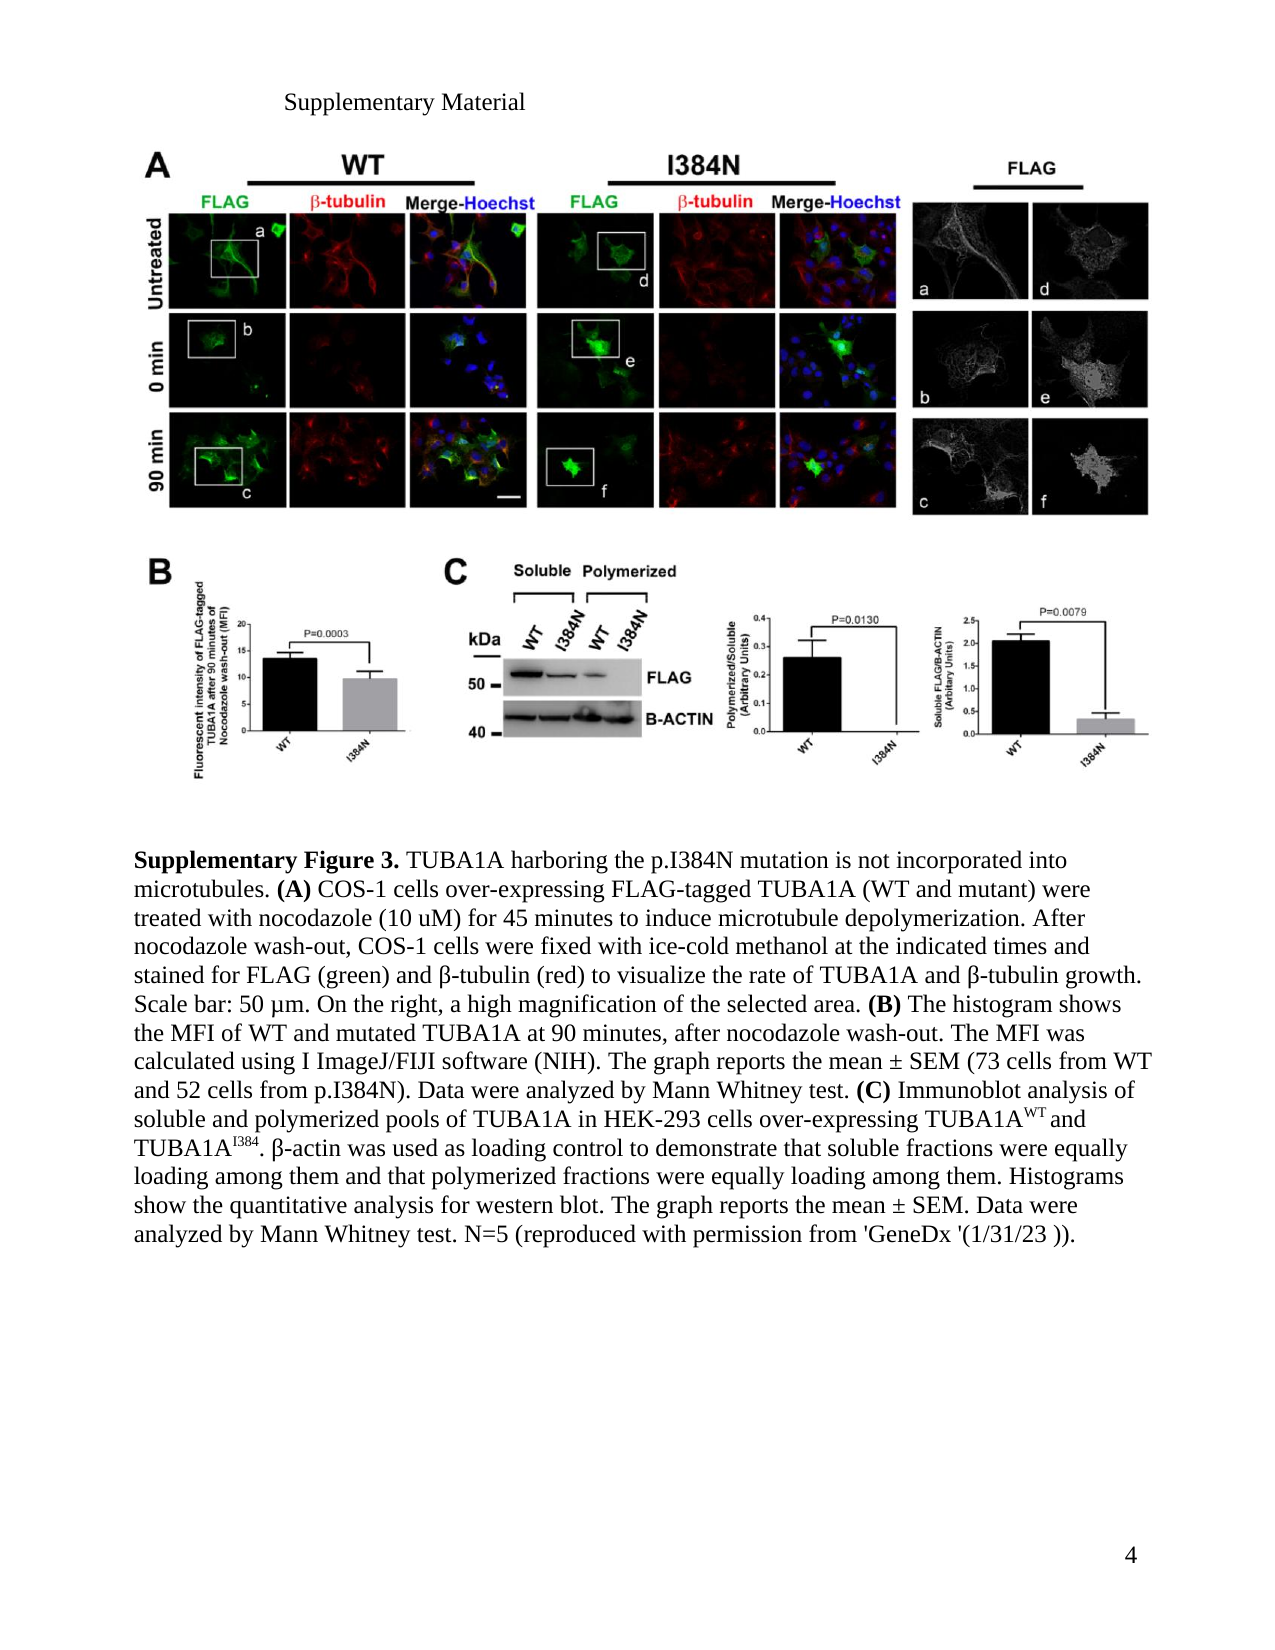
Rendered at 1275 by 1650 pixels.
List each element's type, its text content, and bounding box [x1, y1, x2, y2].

text Supplementary Figure 3. TUBA1A harboring the p.I384N mutation is not incorporated into microtubules. (A) COS-1 cells over-expressing FLAG-tagged TUBA1A (WT and mutant) were treated with nocodazole (10 uM) for 45 minutes to induce microtubule depolymerization. After nocodazole wash-out, COS-1 cells were fixed with ice-cold methanol at the indicated times and stained for FLAG (green) and β-tubulin (red) to visualize the rate of TUBA1A and β-tubulin growth. Scale bar: 50 µm. On the right, a high magnification of the selected area. (B) The histogram shows the MFI of WT and mutated TUBA1A at 90 minutes, after nocodazole wash-out. The MFI was calculated using I ImageJ/FIJI software (NIH). The graph reports the mean ± SEM (73 cells from WT and 52 cells from p.I384N). Data were analyzed by Mann Whitney test. (C) Immunoblot analysis of soluble and polymerized pools of TUBA1A in HEK-293 cells over-expressing TUBA1AWT and TUBA1AI384. β-actin was used as loading control to demonstrate that soluble fractions were equally loading among them and that polymerized fractions were equally loading among them. Histograms show the quantitative analysis for western blot. The graph reports the mean ± SEM. Data were analyzed by Mann Whitney test. N=5 (reproduced with permission from 'GeneDx '(1/31/23 )). [133, 845, 1152, 1248]
picture [133, 141, 1152, 821]
